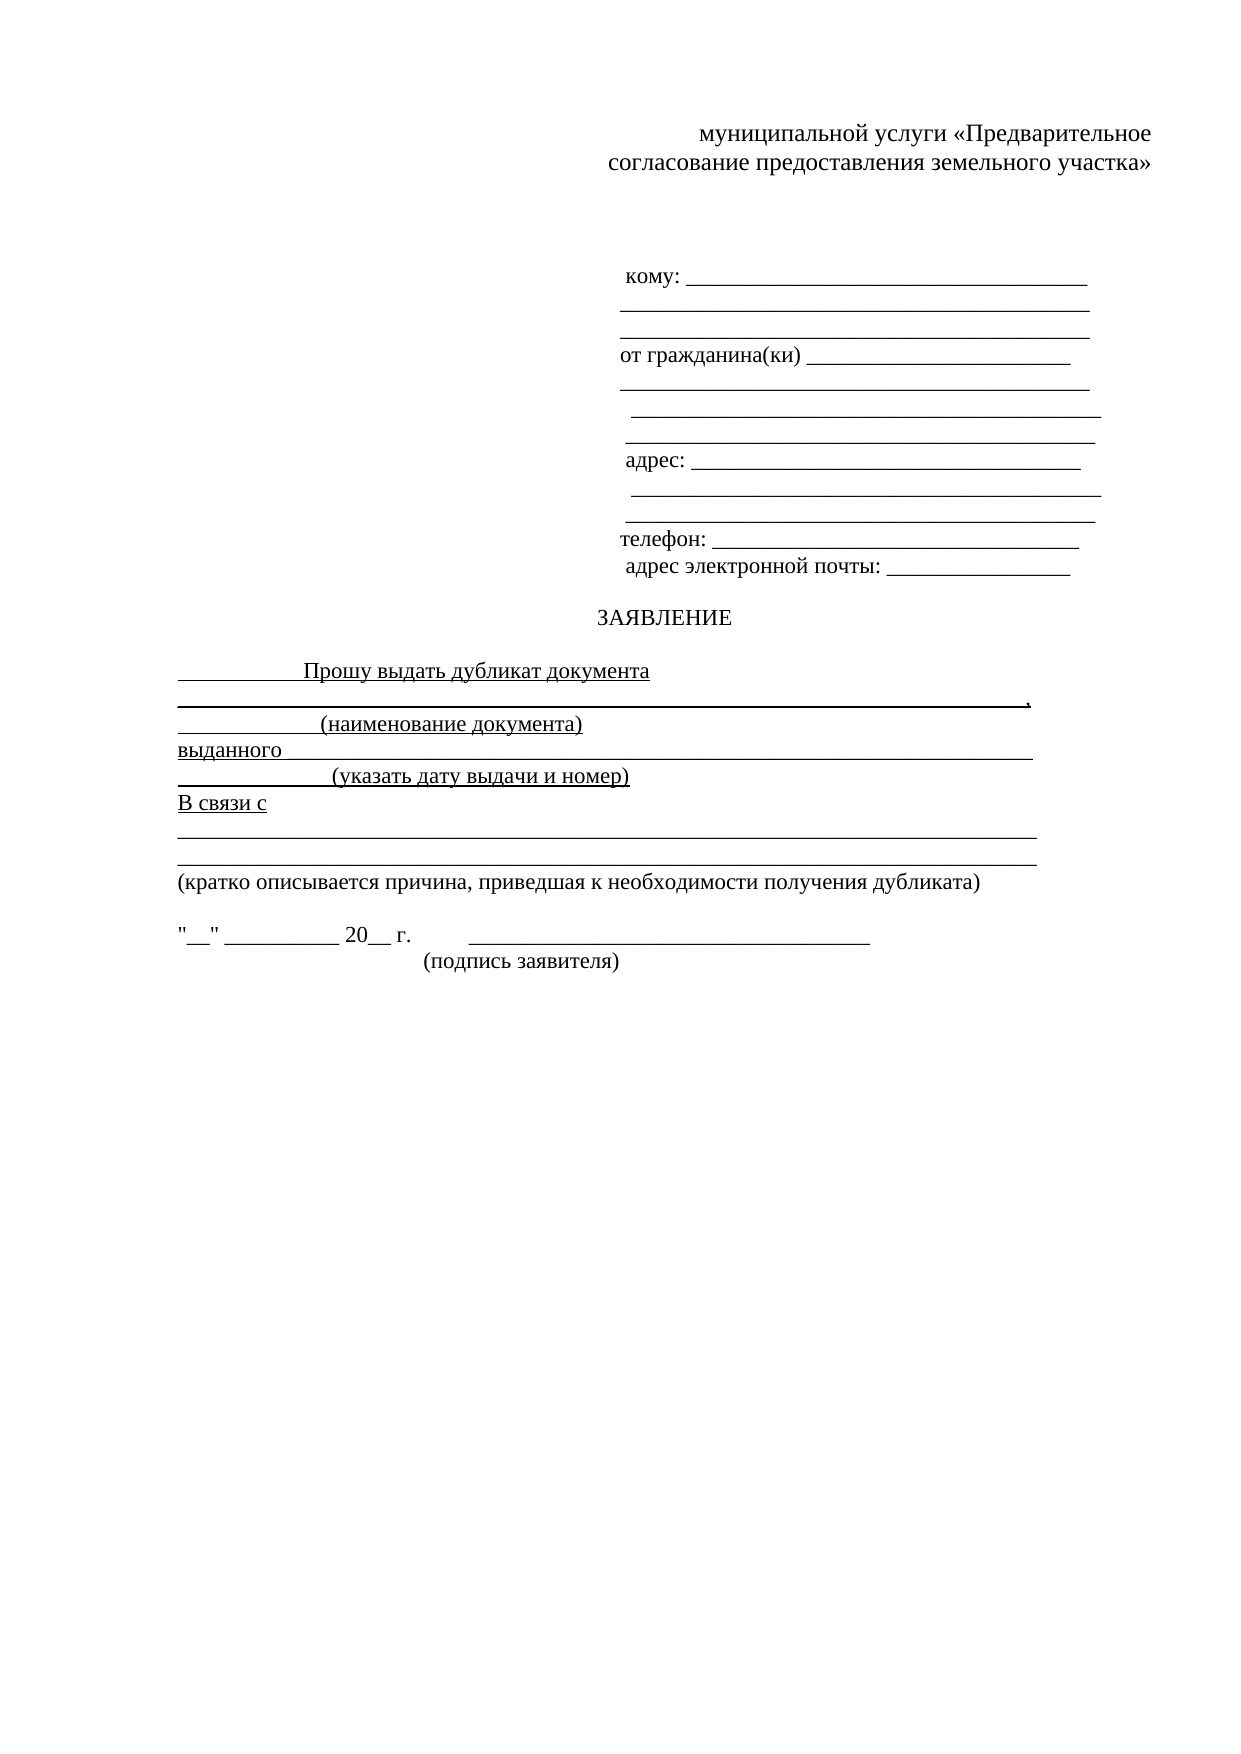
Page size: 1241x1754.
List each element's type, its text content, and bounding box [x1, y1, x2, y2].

text _________________________________________ [177, 473, 1152, 499]
text Прошу выдать дубликат документа [177, 657, 1152, 683]
text муниципальной услуги «Предварительное [177, 118, 1152, 147]
text В связи с [177, 789, 1152, 815]
text от гражданина(ки) _______________________ [177, 341, 1152, 367]
text адрес электронной почты: ________________ [177, 552, 1152, 578]
text кому: ___________________________________ [177, 262, 1152, 288]
text _________________________________________ [177, 314, 1152, 341]
text ___________________________________________________________________________ [177, 842, 1152, 868]
text (указать дату выдачи и номер) [177, 763, 1152, 789]
text __________________________________________________________________________, [177, 683, 1152, 710]
text _________________________________________ [177, 367, 1152, 394]
text _________________________________________ [177, 394, 1152, 420]
text телефон: ________________________________ [177, 525, 1152, 552]
text (наименование документа) [177, 710, 1152, 736]
text _________________________________________ [177, 499, 1152, 525]
text _________________________________________ [177, 288, 1152, 314]
text _________________________________________ [177, 420, 1152, 446]
text согласование предоставления земельного участка» [177, 147, 1152, 176]
text ___________________________________________________________________________ [177, 815, 1152, 842]
text ЗАЯВЛЕНИЕ [177, 604, 1152, 631]
text выданного _________________________________________________________________ [177, 736, 1152, 763]
text адрес: __________________________________ [177, 446, 1152, 473]
text (кратко описывается причина, приведшая к необходимости получения дубликата) [177, 868, 1152, 894]
text "__" __________ 20__ г. ___________________________________ [177, 921, 1152, 947]
text (подпись заявителя) [177, 947, 1152, 973]
